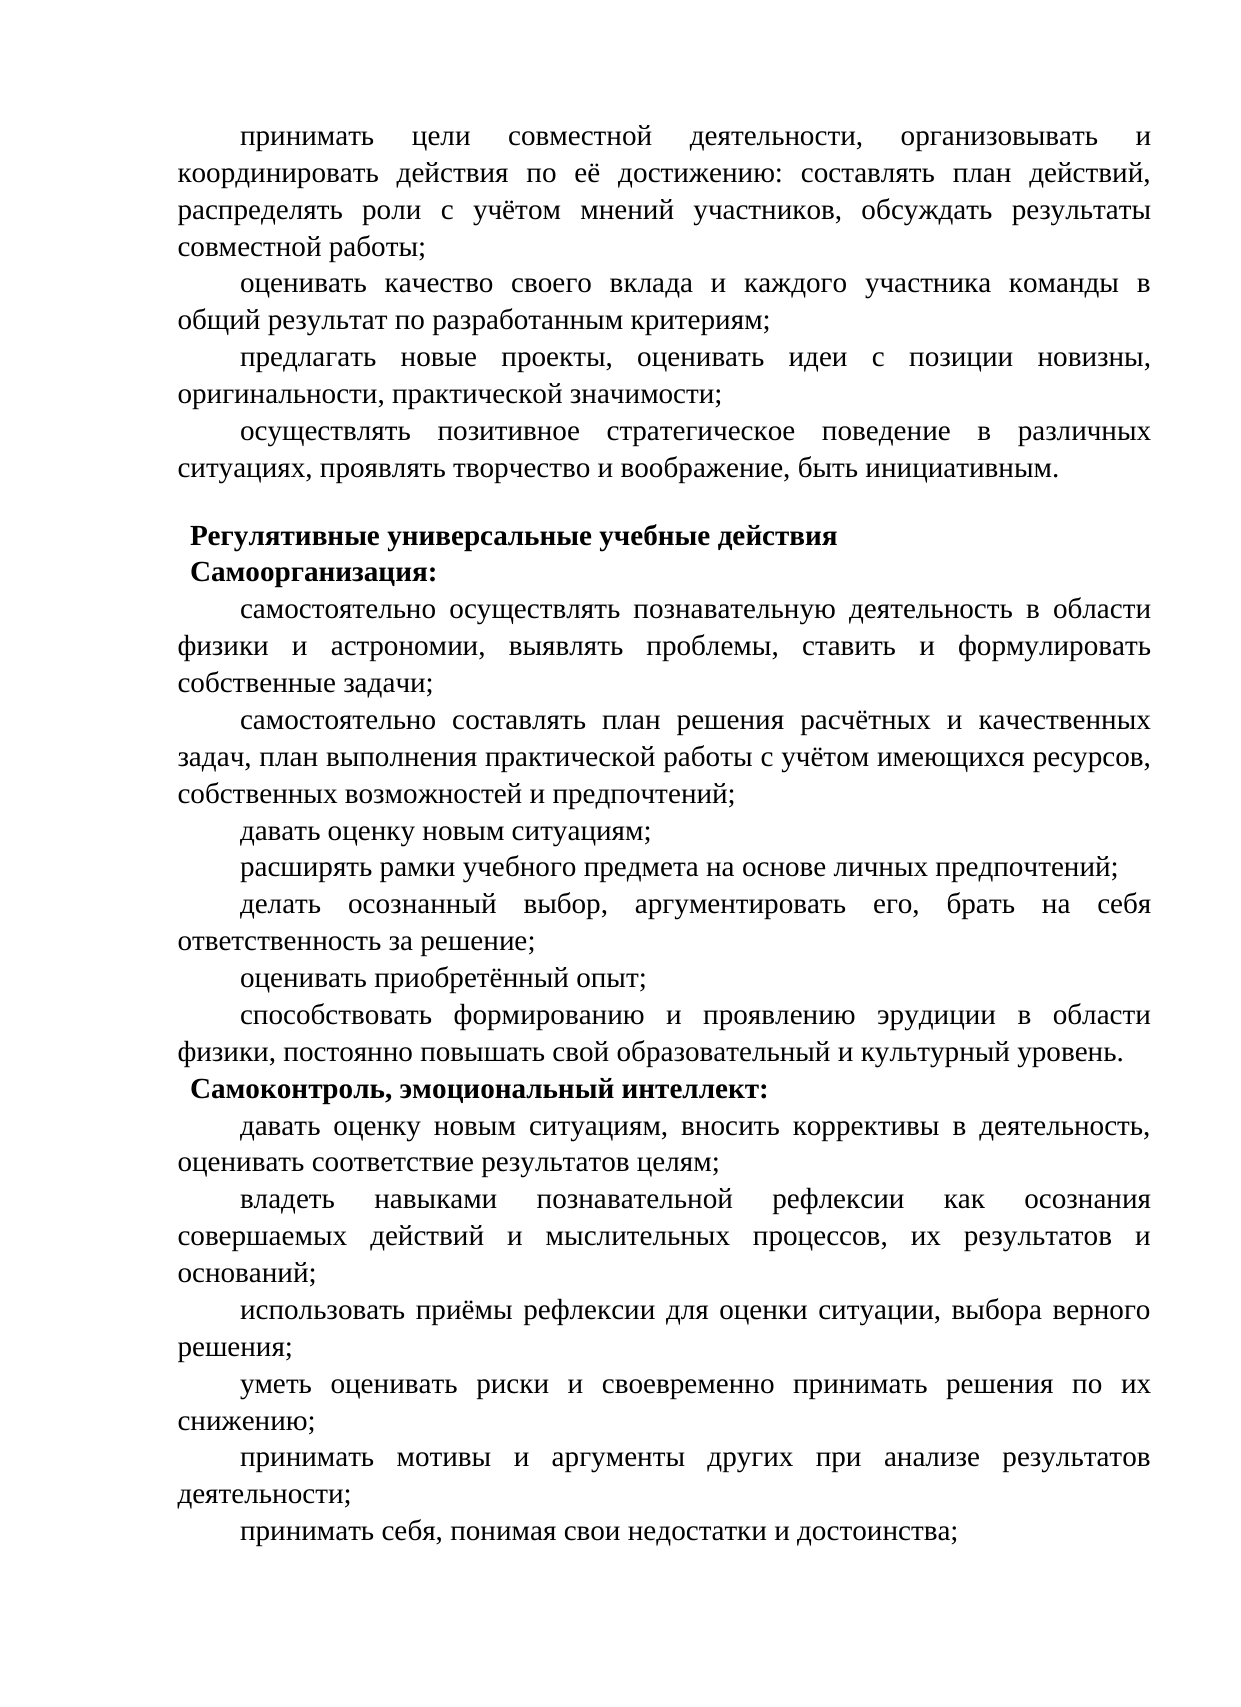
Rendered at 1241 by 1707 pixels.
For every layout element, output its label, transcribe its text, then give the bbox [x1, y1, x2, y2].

text осуществлять позитивное стратегическое поведение в различных ситуациях, проявлять творчество и воображение, быть инициативным. [177, 413, 1152, 483]
text владеть навыками познавательной рефлексии как осознания совершаемых действий и мыслительных процессов, их результатов и оснований; [177, 1181, 1152, 1289]
text принимать себя, понимая свои недостатки и достоинства; [177, 1513, 1152, 1547]
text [177, 1439, 1152, 1510]
text Самоконтроль, эмоциональный интеллект: [190, 1071, 1152, 1104]
text использовать приёмы рефлексии для оценки ситуации, выбора верного решения; [177, 1292, 1152, 1362]
text оценивать качество своего вклада и каждого участника команды в общий результат по разработанным критериям; [177, 266, 1152, 336]
text принимать цели совместной деятельности, организовывать и координировать действия по её достижению: составлять план действий, распределять роли с учётом мнений участников, обсуждать результаты совместной работы; [177, 118, 1152, 262]
text давать оценку новым ситуациям; [177, 813, 1152, 846]
text Самоорганизация: [190, 554, 1152, 588]
text самостоятельно осуществлять познавательную деятельность в области физики и астрономии, выявлять проблемы, ставить и формулировать собственные задачи; [177, 591, 1152, 699]
text оценивать приобретённый опыт; [177, 960, 1152, 994]
text расширять рамки учебного предмета на основе личных предпочтений; [177, 849, 1152, 883]
text давать оценку новым ситуациям, вносить коррективы в деятельность, оценивать соответствие результатов целям; [177, 1108, 1152, 1178]
text предлагать новые проекты, оценивать идеи с позиции новизны, оригинальности, практической значимости; [177, 339, 1152, 410]
text Регулятивные универсальные учебные действия [190, 518, 1152, 551]
text способствовать формированию и проявлению эрудиции в области физики, постоянно повышать свой образовательный и культурный уровень. [177, 997, 1152, 1067]
text уметь оценивать риски и своевременно принимать решения по их снижению; [177, 1366, 1152, 1436]
text делать осознанный выбор, аргументировать его, брать на себя ответственность за решение; [177, 886, 1152, 957]
text самостоятельно составлять план решения расчётных и качественных задач, план выполнения практической работы с учётом имеющихся ресурсов, собственных возможностей и предпочтений; [177, 702, 1152, 809]
